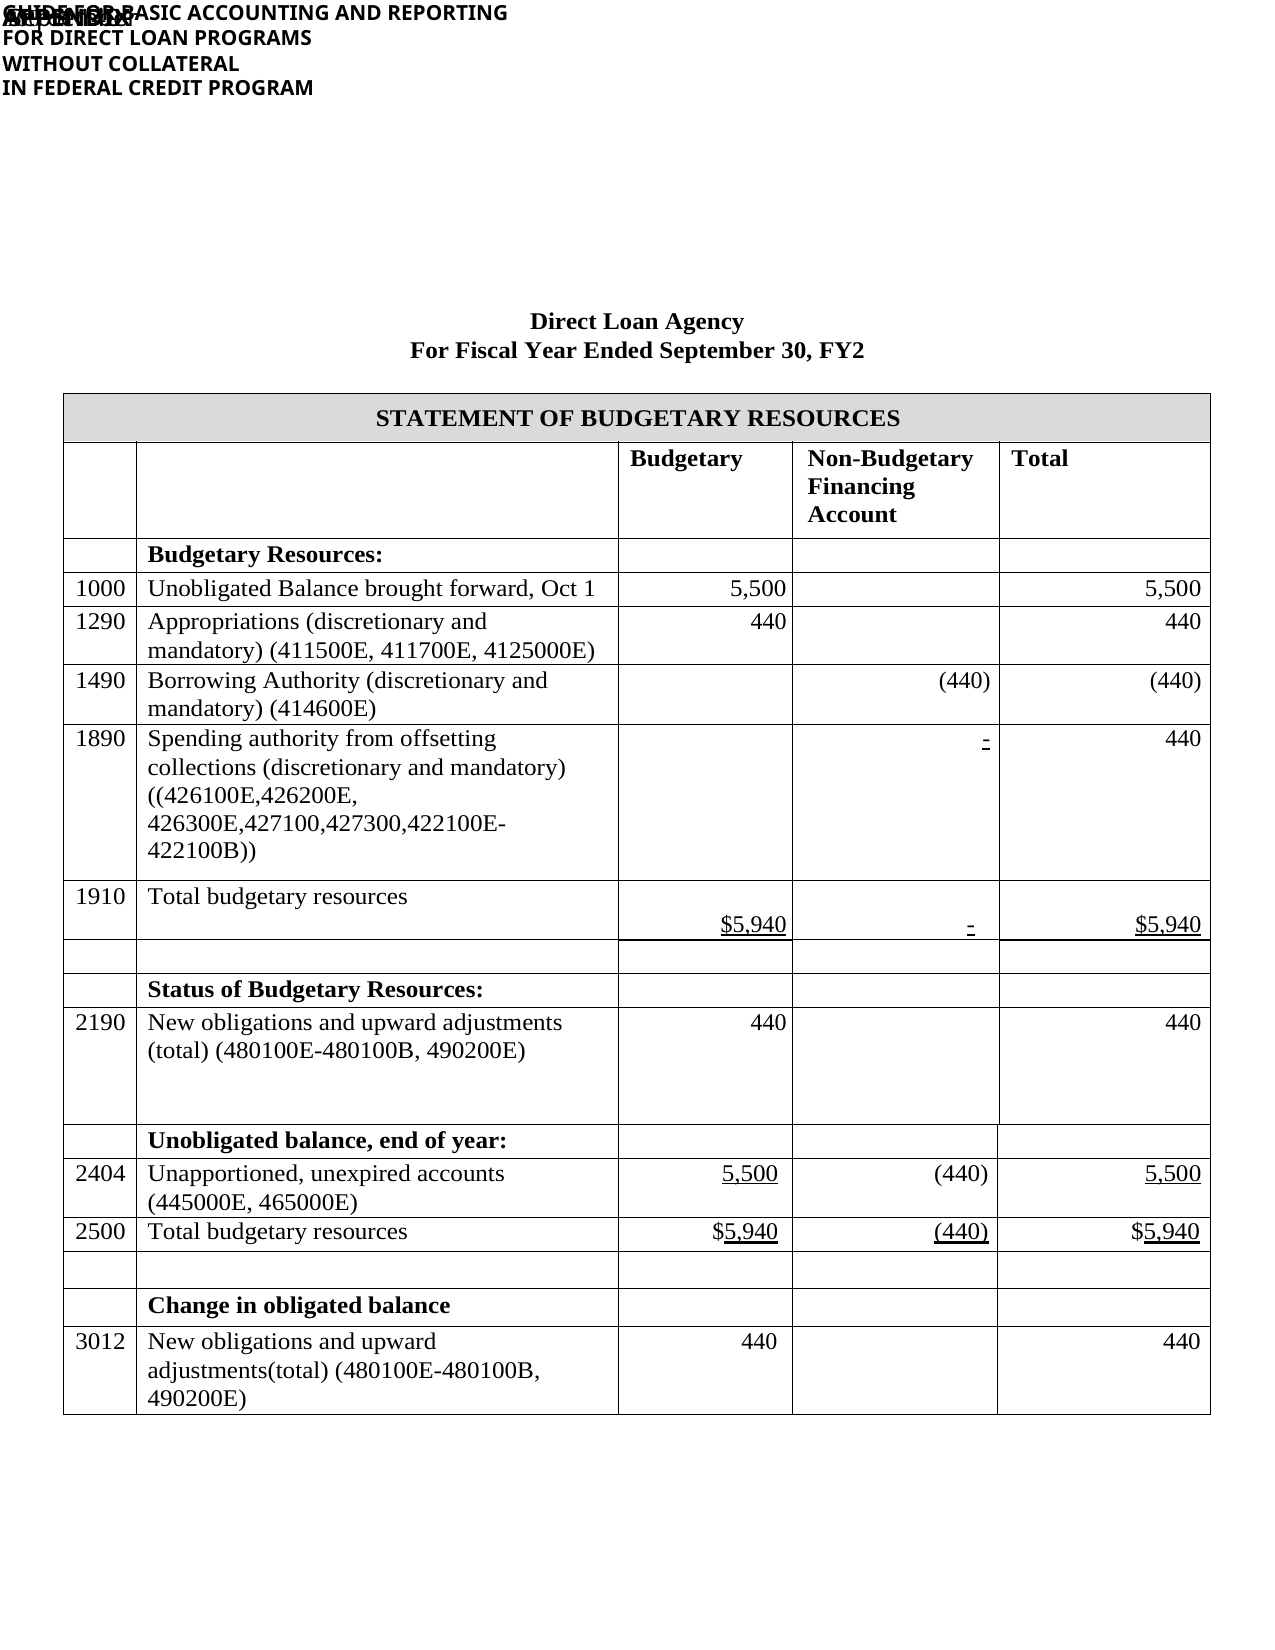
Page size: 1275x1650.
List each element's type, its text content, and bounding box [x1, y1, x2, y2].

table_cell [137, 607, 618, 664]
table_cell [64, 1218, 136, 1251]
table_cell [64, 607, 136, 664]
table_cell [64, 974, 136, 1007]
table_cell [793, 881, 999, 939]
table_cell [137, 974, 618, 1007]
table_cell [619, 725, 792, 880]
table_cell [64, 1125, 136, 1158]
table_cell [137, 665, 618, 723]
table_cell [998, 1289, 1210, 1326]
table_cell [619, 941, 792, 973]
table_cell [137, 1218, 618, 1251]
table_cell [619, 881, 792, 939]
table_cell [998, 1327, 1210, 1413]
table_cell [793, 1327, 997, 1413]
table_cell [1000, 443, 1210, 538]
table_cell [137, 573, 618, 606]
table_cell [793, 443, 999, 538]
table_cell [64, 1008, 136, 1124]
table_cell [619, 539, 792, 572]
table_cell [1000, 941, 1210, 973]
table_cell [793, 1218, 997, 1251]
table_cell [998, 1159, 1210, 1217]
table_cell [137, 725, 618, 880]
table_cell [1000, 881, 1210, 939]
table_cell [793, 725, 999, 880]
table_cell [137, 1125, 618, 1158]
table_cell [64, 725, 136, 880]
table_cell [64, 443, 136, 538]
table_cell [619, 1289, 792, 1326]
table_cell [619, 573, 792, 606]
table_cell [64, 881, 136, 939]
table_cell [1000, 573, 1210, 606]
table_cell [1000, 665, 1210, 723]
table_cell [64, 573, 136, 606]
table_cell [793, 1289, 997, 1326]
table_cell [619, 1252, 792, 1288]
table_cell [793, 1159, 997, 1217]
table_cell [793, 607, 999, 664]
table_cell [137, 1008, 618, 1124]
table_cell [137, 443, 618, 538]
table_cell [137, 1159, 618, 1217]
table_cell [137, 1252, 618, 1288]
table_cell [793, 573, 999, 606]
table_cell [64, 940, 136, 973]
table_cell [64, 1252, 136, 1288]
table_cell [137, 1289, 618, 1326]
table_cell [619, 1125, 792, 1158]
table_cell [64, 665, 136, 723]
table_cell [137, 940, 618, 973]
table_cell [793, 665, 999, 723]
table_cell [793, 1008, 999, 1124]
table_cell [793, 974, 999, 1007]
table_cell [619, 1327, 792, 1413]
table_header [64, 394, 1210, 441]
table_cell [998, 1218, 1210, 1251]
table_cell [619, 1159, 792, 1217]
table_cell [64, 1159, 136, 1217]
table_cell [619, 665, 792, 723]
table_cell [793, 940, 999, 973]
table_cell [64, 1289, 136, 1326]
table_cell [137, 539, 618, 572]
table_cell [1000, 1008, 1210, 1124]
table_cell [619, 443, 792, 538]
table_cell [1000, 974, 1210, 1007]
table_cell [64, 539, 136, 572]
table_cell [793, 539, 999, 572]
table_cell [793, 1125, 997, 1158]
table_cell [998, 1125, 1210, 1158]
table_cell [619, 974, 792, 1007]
text Direct Loan Agency [403, 307, 872, 335]
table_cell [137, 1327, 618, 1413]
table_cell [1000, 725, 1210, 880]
text For Fiscal Year Ended September 30, FY2 [403, 337, 872, 364]
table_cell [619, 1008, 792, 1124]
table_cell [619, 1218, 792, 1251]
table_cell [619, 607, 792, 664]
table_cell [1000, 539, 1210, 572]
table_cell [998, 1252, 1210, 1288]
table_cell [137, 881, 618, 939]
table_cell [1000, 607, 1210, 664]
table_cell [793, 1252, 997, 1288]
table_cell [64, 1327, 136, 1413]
